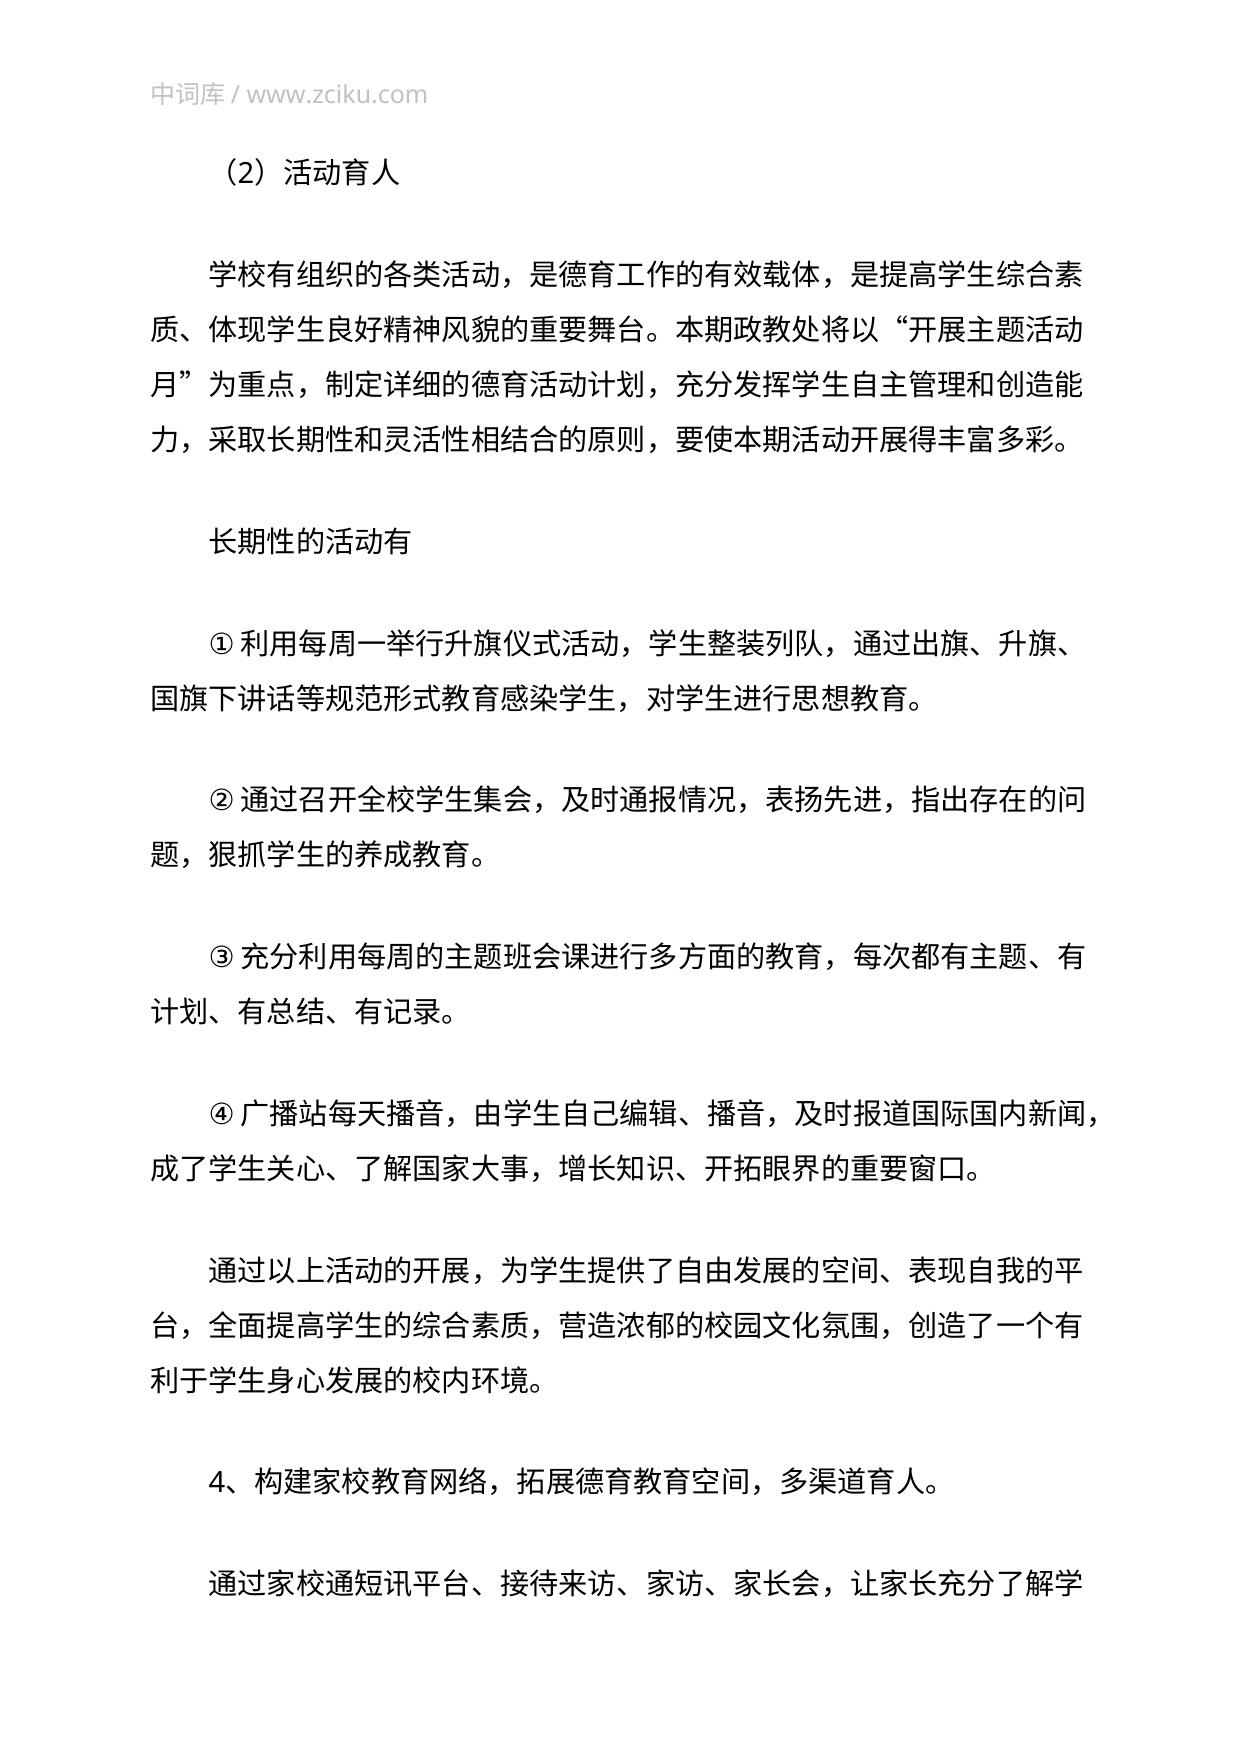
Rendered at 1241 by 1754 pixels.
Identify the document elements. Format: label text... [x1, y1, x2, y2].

text （2）活动育人 [150, 150, 1090, 192]
text ①利用每周一举行升旗仪式活动，学生整装列队，通过出旗、升旗、国旗下讲话等规范形式教育感染学生，对学生进行思想教育。 [150, 620, 1090, 717]
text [150, 1561, 1090, 1603]
text 学校有组织的各类活动，是德育工作的有效载体，是提高学生综合素质、体现学生良好精神风貌的重要舞台。本期政教处将以“开展主题活动月”为重点，制定详细的德育活动计划，充分发挥学生自主管理和创造能力，采取长期性和灵活性相结合的原则，要使本期活动开展得丰富多彩。 [150, 252, 1090, 459]
text 长期性的活动有 [150, 518, 1090, 561]
text ③充分利用每周的主题班会课进行多方面的教育，每次都有主题、有计划、有总结、有记录。 [150, 934, 1090, 1031]
text 通过以上活动的开展，为学生提供了自由发展的空间、表现自我的平台，全面提高学生的综合素质，营造浓郁的校园文化氛围，创造了一个有利于学生身心发展的校内环境。 [150, 1247, 1090, 1399]
text ②通过召开全校学生集会，及时通报情况，表扬先进，指出存在的问题，狠抓学生的养成教育。 [150, 777, 1090, 874]
text ④广播站每天播音，由学生自己编辑、播音，及时报道国际国内新闻，成了学生关心、了解国家大事，增长知识、开拓眼界的重要窗口。 [150, 1091, 1090, 1188]
text 4、构建家校教育网络，拓展德育教育空间，多渠道育人。 [150, 1459, 1090, 1501]
